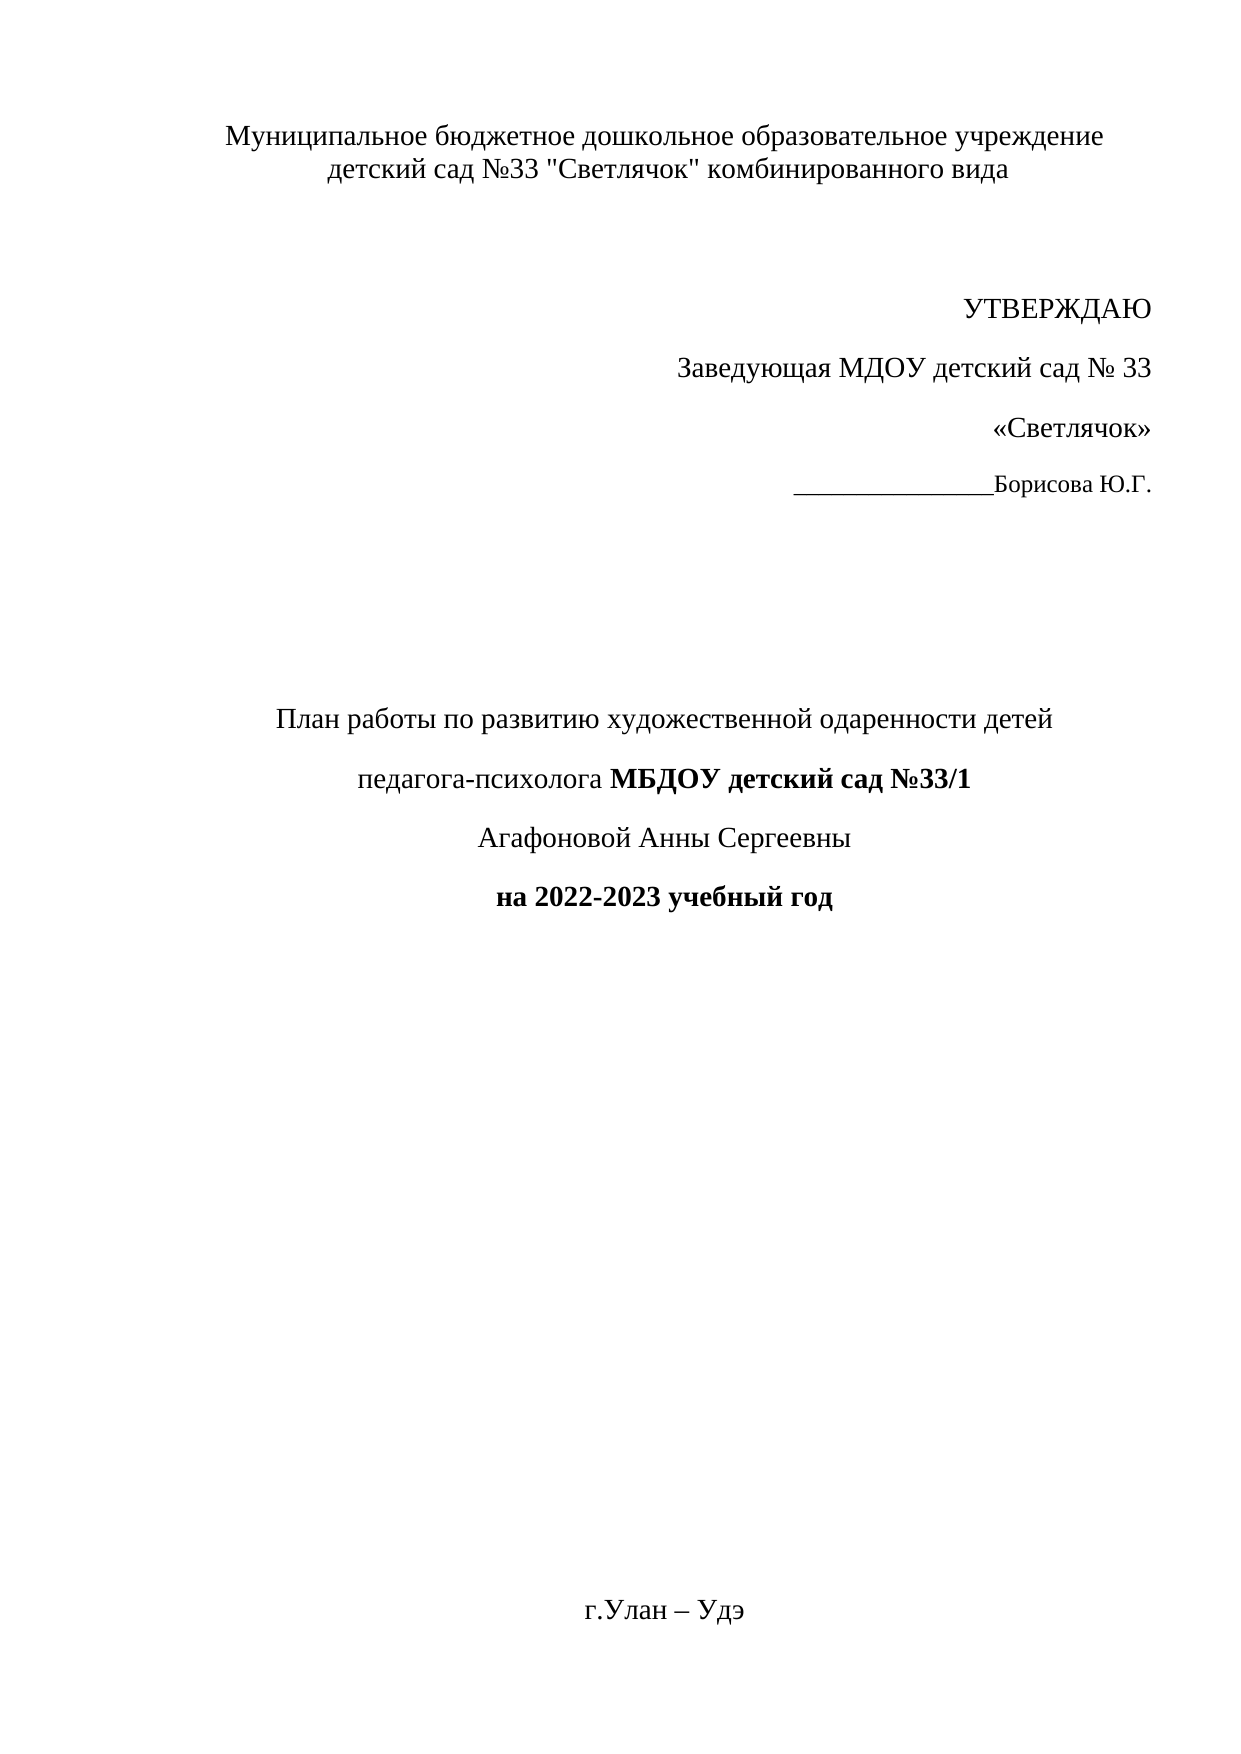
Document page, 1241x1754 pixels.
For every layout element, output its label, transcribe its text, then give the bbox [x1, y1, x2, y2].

text План работы по развитию художественной одаренности детей [177, 701, 1152, 735]
text детский сад №33 "Светлячок" комбинированного вида [177, 152, 1152, 185]
text «Светлячок» [177, 410, 1152, 443]
text ________________Борисова Ю.Г. [177, 469, 1152, 498]
text Заведующая МДОУ детский сад № 33 [177, 351, 1152, 384]
text педагога-психолога МБДОУ детский сад №33/1 [177, 761, 1152, 794]
text г.Улан – Удэ [177, 1592, 1152, 1626]
text на 2022-2023 учебный год [177, 879, 1152, 913]
text УТВЕРЖДАЮ [177, 291, 1152, 325]
text Муниципальное бюджетное дошкольное образовательное учреждение [177, 118, 1152, 152]
text Агафоновой Анны Сергеевны [177, 820, 1152, 854]
